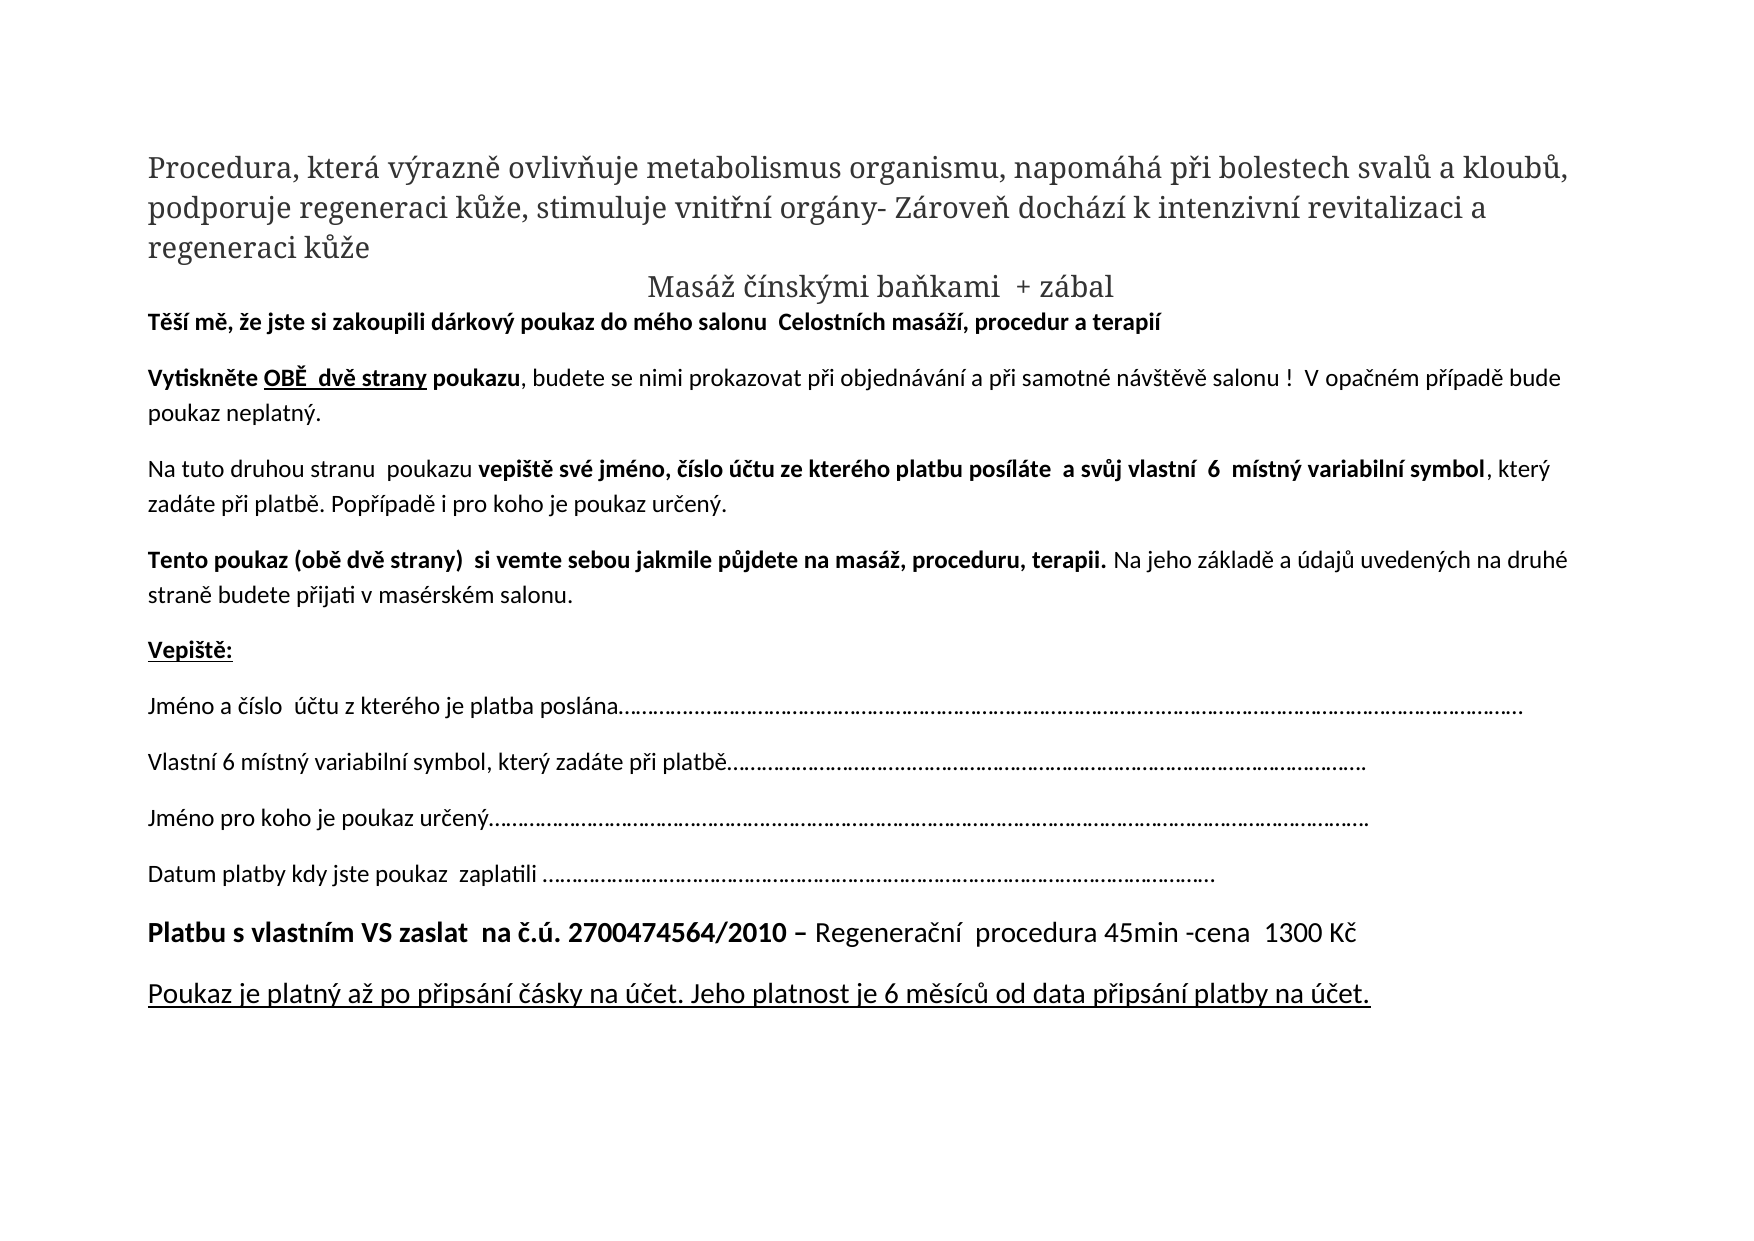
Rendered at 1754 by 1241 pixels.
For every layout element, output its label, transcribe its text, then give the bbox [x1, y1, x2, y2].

text Masáž čínskými baňkami + zábal [148, 267, 1606, 306]
text Vytiskněte OBĚ dvě strany poukazu, budete se nimi prokazovat při objednávání a při samotné návštěvě salonu ! V opačném případě bude poukaz neplatný. [148, 362, 1606, 428]
text Na tuto druhou stranu poukazu vepiště své jméno, číslo účtu ze kterého platbu posíláte a svůj vlastní 6 místný variabilní symbol, který zadáte při platbě. Popřípadě i pro koho je poukaz určený. [148, 453, 1606, 518]
text Poukaz je platný až po připsání čásky na účet. Jeho platnost je 6 měsíců od data připsání platby na účet. [148, 976, 1606, 1011]
text Datum platby kdy jste poukaz zaplatili ……………………………………………………………………………………………………… [148, 858, 1606, 888]
text Platbu s vlastním VS zaslat na č.ú. 2700474564/2010 – Regenerační procedura 45min -cena 1300 Kč [148, 914, 1606, 949]
text Procedura, která výrazně ovlivňuje metabolismus organismu, napomáhá při bolestech svalů a kloubů, podporuje regeneraci kůže, stimuluje vnitřní orgány- Zároveň dochází k intenzivní revitalizaci a regeneraci kůže [148, 148, 1606, 267]
text Vepiště: [148, 635, 1606, 665]
text Vlastní 6 místný variabilní symbol, který zadáte při platbě…………………………..……………………………………………………………………. [148, 746, 1606, 777]
text Těší mě, že jste si zakoupili dárkový poukaz do mého salonu Celostních masáží, procedur a terapií [148, 306, 1606, 337]
text Jméno a číslo účtu z kterého je platba poslána…………..……………………………………………………………………..……………………………………………………… [148, 691, 1606, 721]
text Jméno pro koho je poukaz určený…………………………………………..…………………………………………………………………………………………. [148, 802, 1606, 833]
text Tento poukaz (obě dvě strany) si vemte sebou jakmile půjdete na masáž, proceduru, terapii. Na jeho základě a údajů uvedených na druhé straně budete přijati v masérském salonu. [148, 544, 1606, 609]
